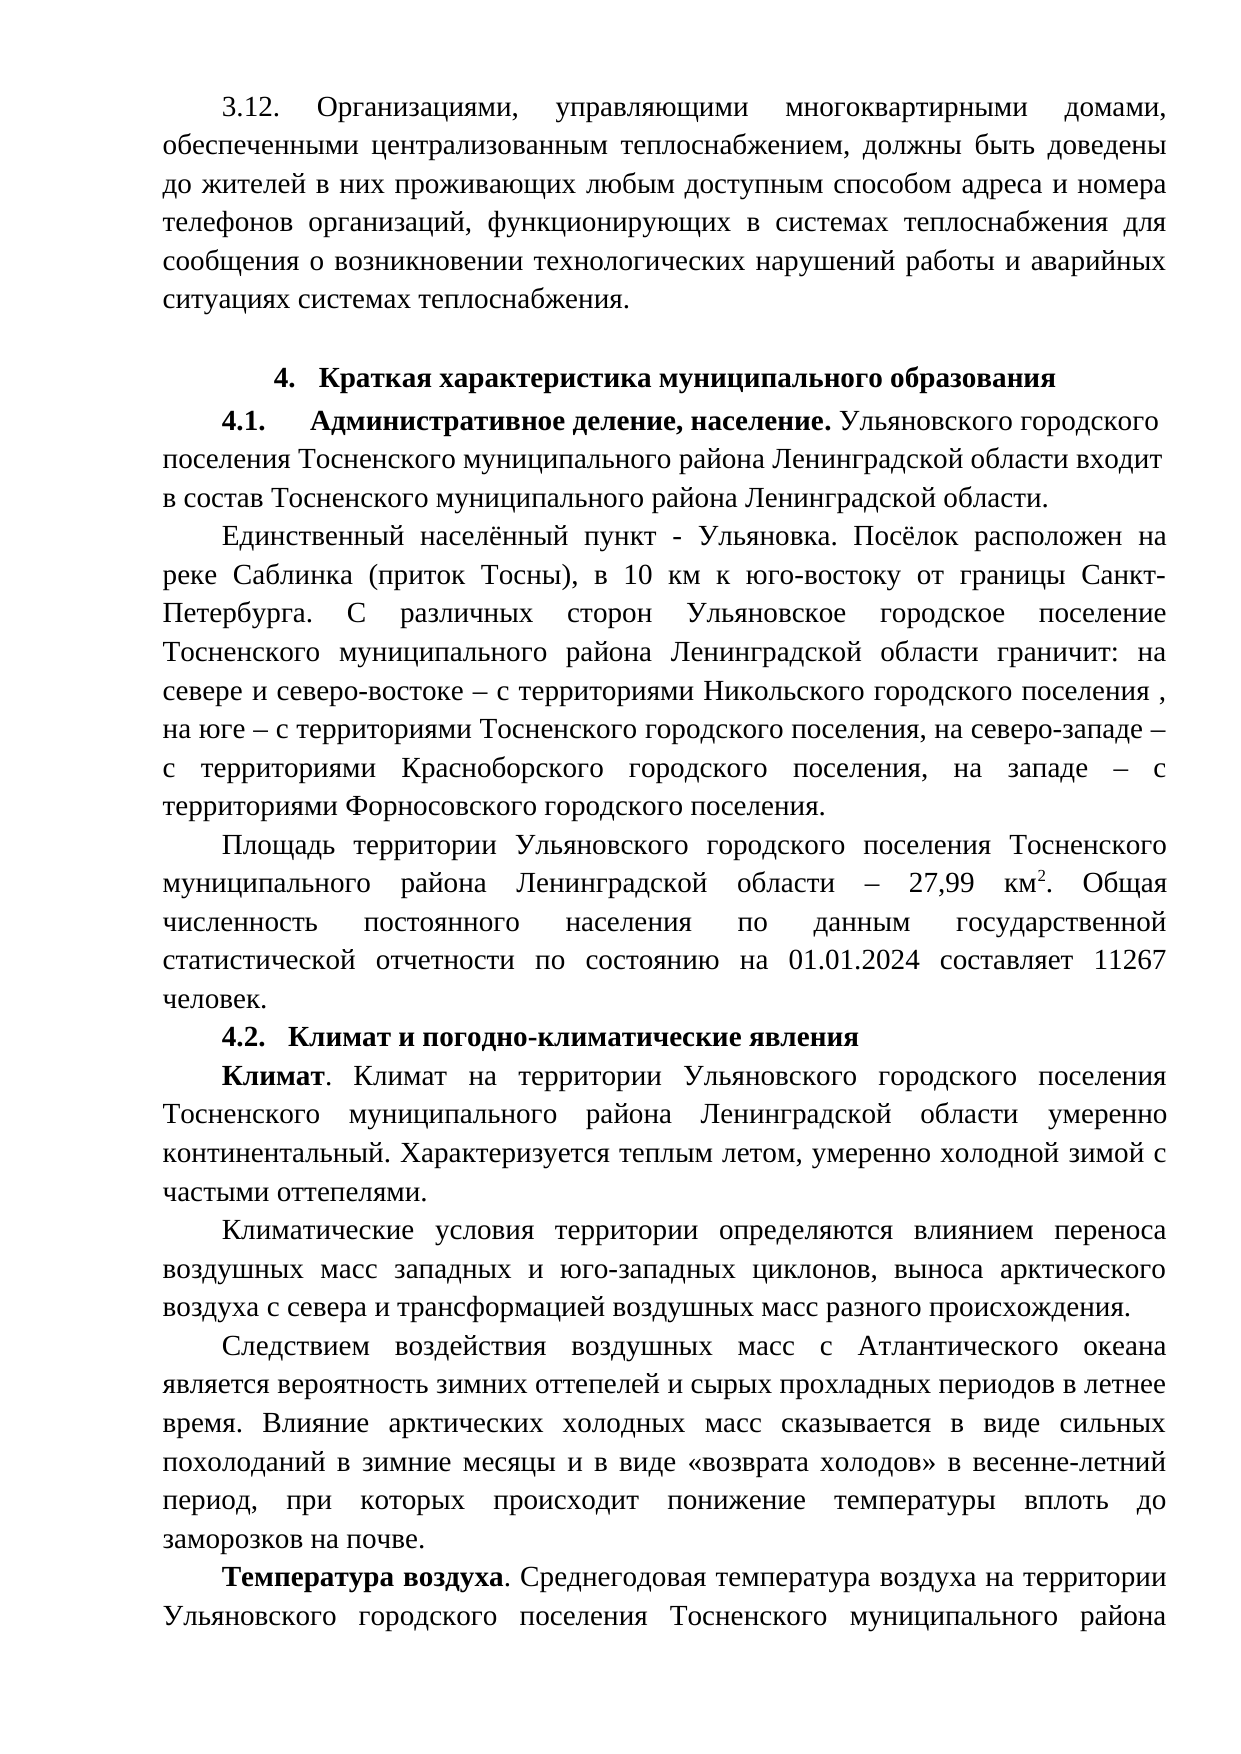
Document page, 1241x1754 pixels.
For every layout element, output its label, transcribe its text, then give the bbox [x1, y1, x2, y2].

text Единственный населённый пункт - Ульяновка. Посёлок расположен на реке Саблинка (приток Тосны), в 10 км к юго-востоку от границы Санкт-Петербурга. С различных сторон Ульяновское городское поселение Тосненского муниципального района Ленинградской области граничит: на севере и северо-востоке – с территориями Никольского городского поселения , на юге – с территориями Тосненского городского поселения, на северо-западе – с территориями Красноборского городского поселения, на западе – с территориями Форносовского городского поселения. [162, 518, 1167, 822]
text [162, 1559, 1167, 1631]
list 3.12. Организациями, управляющими многоквартирными домами, обеспеченными централизованным теплоснабжением, должны быть доведены до жителей в них проживающих любым доступным способом адреса и номера телефонов организаций, функционирующих в системах теплоснабжения для сообщения о возникновении технологических нарушений работы и аварийных ситуациях системах теплоснабжения. [162, 89, 1167, 315]
text Климатические условия территории определяются влиянием переноса воздушных масс западных и юго-западных циклонов, выноса арктического воздуха с севера и трансформацией воздушных масс разного происхождения. [162, 1212, 1167, 1323]
subtitle Краткая характеристика муниципального образования [162, 360, 1167, 394]
text Следствием воздействия воздушных масс с Атлантического океана является вероятность зимних оттепелей и сырых прохладных периодов в летнее время. Влияние арктических холодных масс сказывается в виде сильных похолоданий в зимние месяцы и в виде «возврата холодов» в весенне-летний период, при которых происходит понижение температуры вплоть до заморозков на почве. [162, 1328, 1167, 1554]
text Площадь территории Ульяновского городского поселения Тосненского муниципального района Ленинградской области – 27,99 км2. Общая численность постоянного населения по данным государственной статистической отчетности по состоянию на 01.01.2024 составляет 11267 человек. [162, 827, 1167, 1014]
subtitle Административное деление, население. Ульяновского городского поселения Тосненского муниципального района Ленинградской области входит в состав Тосненского муниципального района Ленинградской области. [162, 403, 1167, 513]
text Климат. Климат на территории Ульяновского городского поселения Тосненского муниципального района Ленинградской области умеренно континентальный. Характеризуется теплым летом, умеренно холодной зимой с частыми оттепелями. [162, 1058, 1167, 1207]
subtitle Климат и погодно-климатические явления [162, 1019, 1167, 1053]
